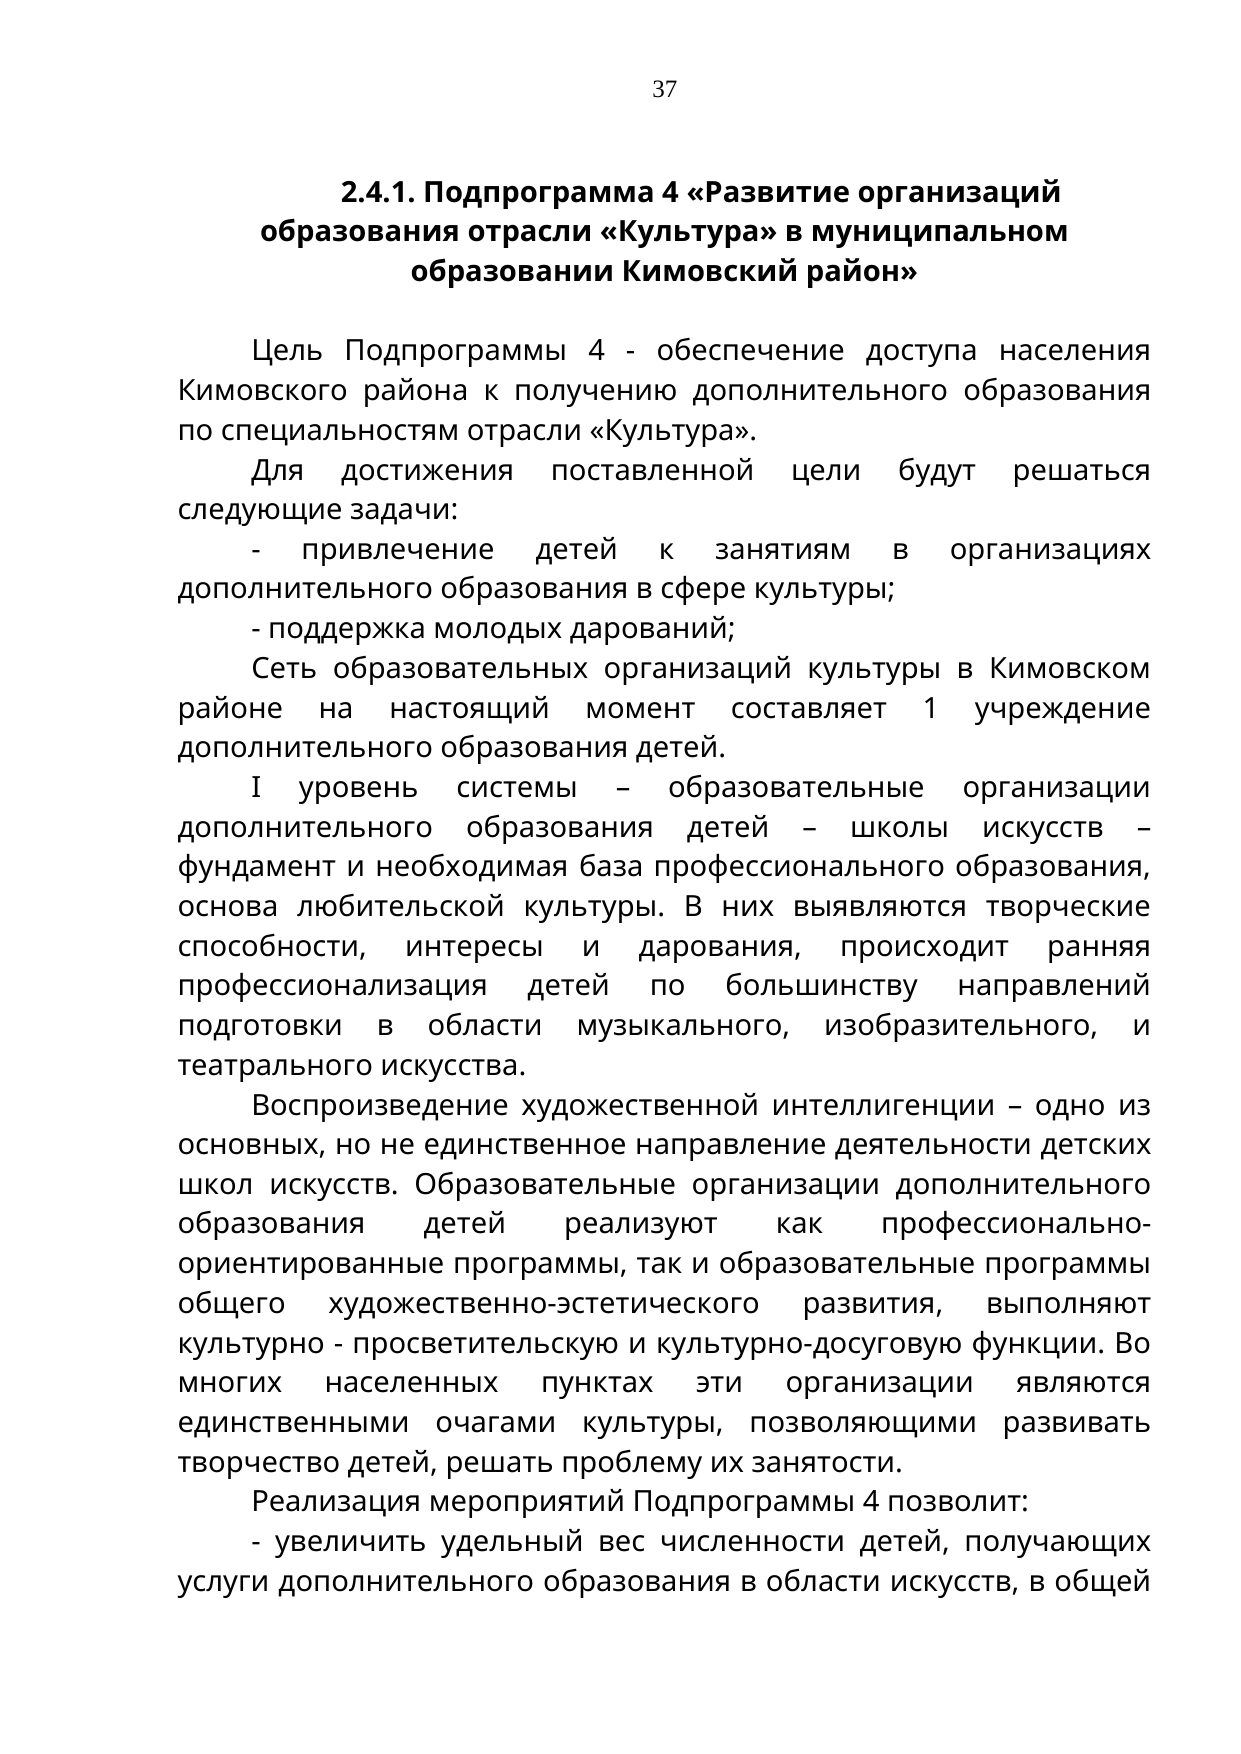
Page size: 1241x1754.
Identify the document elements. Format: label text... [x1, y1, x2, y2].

text Реализация мероприятий Подпрограммы 4 позволит: [177, 1481, 1152, 1520]
text Сеть образовательных организаций культуры в Кимовском районе на настоящий момент составляет 1 учреждение дополнительного образования детей. [177, 647, 1152, 766]
text Для достижения поставленной цели будут решаться следующие задачи: [177, 449, 1152, 528]
text 2.4.1. Подпрограмма 4 «Развитие организаций образования отрасли «Культура» в муниципальном образовании Кимовский район» [177, 171, 1152, 290]
text - привлечение детей к занятиям в организациях дополнительного образования в сфере культуры; [177, 528, 1152, 607]
text Воспроизведение художественной интеллигенции – одно из основных, но не единственное направление деятельности детских школ искусств. Образовательные организации дополнительного образования детей реализуют как профессионально-ориентированные программы, так и образовательные программы общего художественно-эстетического развития, выполняют культурно - просветительскую и культурно-досуговую функции. Во многих населенных пунктах эти организации являются единственными очагами культуры, позволяющими развивать творчество детей, решать проблему их занятости. [177, 1084, 1152, 1481]
text Цель Подпрограммы 4 - обеспечение доступа населения Кимовского района к получению дополнительного образования по специальностям отрасли «Культура». [177, 330, 1152, 449]
text I уровень системы – образовательные организации дополнительного образования детей – школы искусств – фундамент и необходимая база профессионального образования, основа любительской культуры. В них выявляются творческие способности, интересы и дарования, происходит ранняя профессионализация детей по большинству направлений подготовки в области музыкального, изобразительного, и театрального искусства. [177, 766, 1152, 1084]
text - поддержка молодых дарований; [177, 607, 1152, 647]
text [177, 1520, 1152, 1600]
